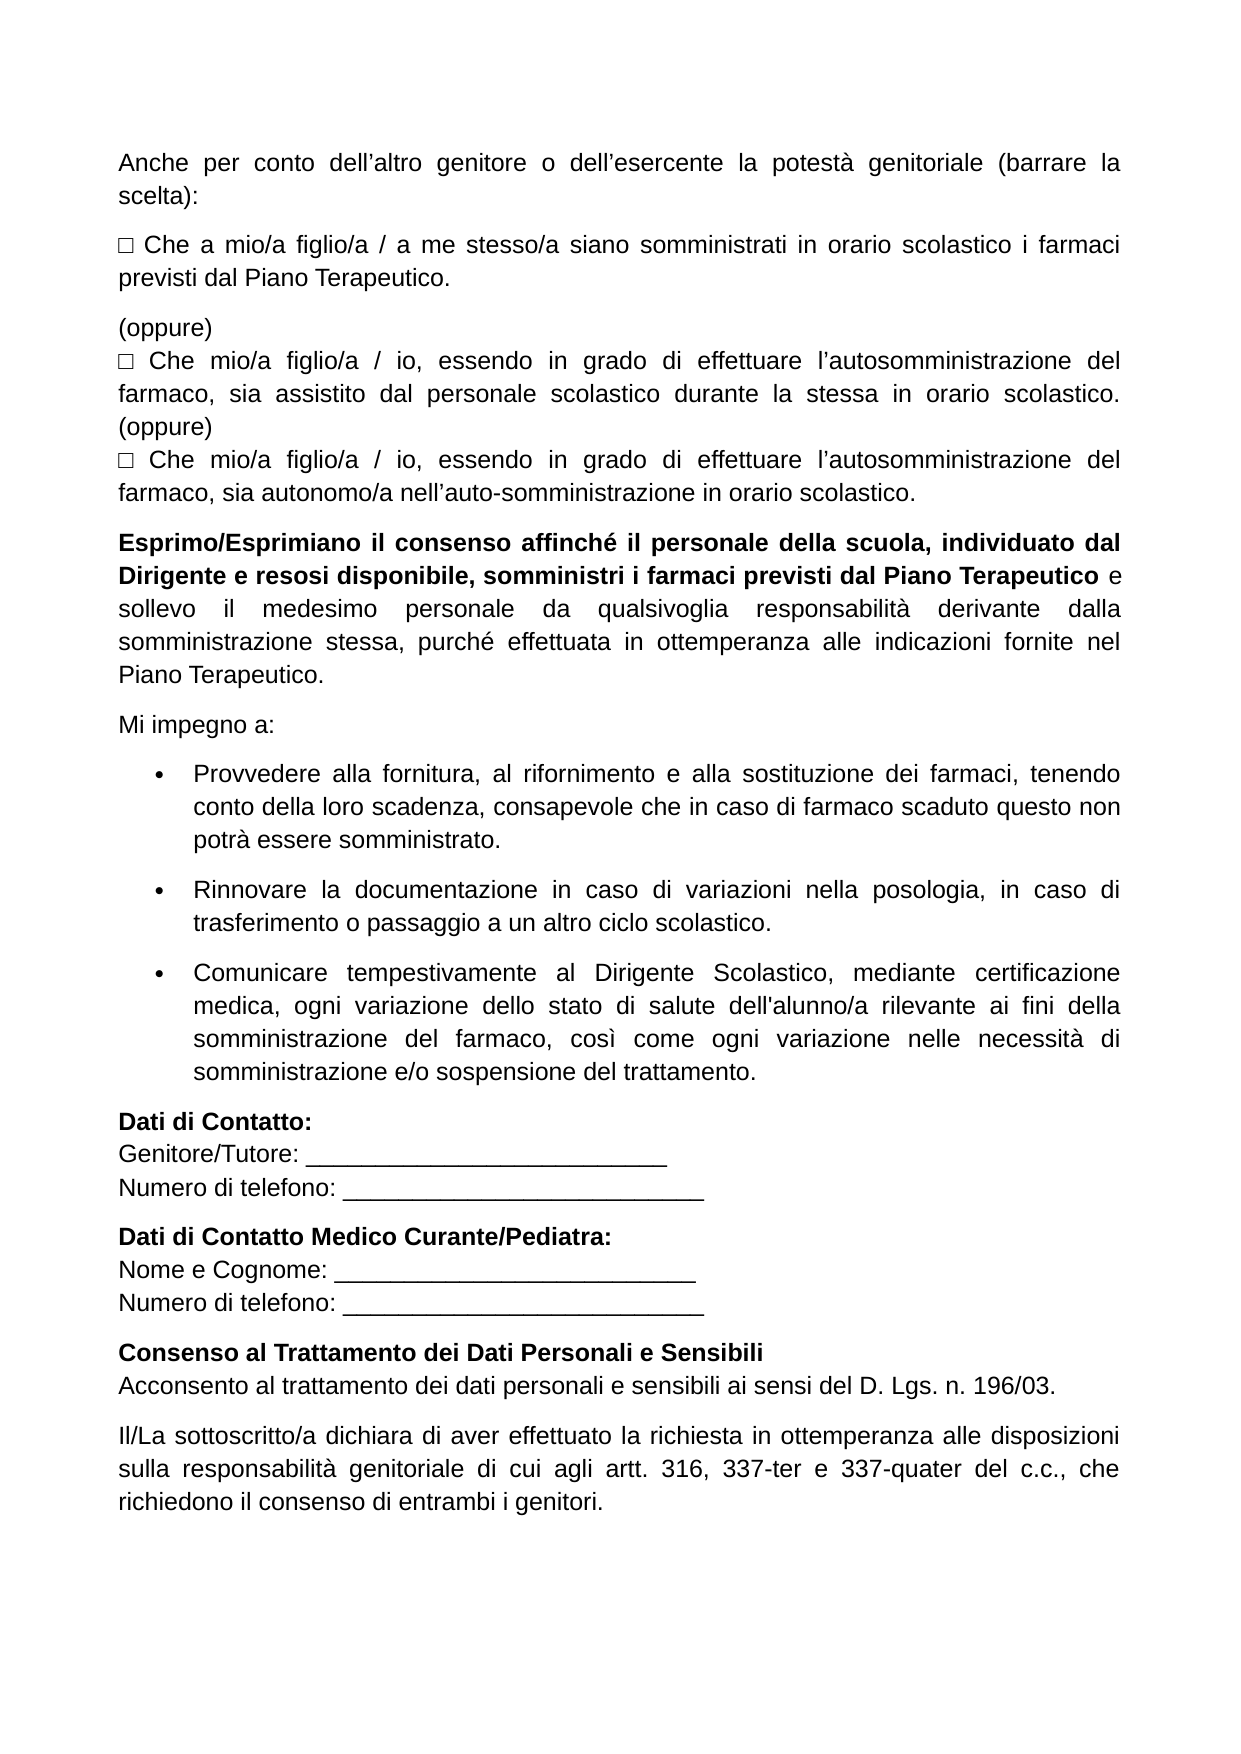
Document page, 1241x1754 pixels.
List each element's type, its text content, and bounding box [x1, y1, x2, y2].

text □ Che a mio/a figlio/a / a me stesso/a siano somministrati in orario scolastico i farmaci previsti dal Piano Terapeutico. [118, 230, 1122, 292]
list Rinnovare la documentazione in caso di variazioni nella posologia, in caso di trasferimento o passaggio a un altro ciclo scolastico. [156, 875, 1122, 937]
text Mi impegno a: [118, 709, 1122, 738]
text Consenso al Trattamento dei Dati Personali e Sensibili Acconsento al trattamento dei dati personali e sensibili ai sensi del D. Lgs. n. 196/03. [118, 1338, 1122, 1400]
list Comunicare tempestivamente al Dirigente Scolastico, mediante certificazione medica, ogni variazione dello stato di salute dell'alunno/a rilevante ai fini della somministrazione del farmaco, così come ogni variazione nelle necessità di somministrazione e/o sospensione del trattamento. [156, 958, 1122, 1086]
text (oppure) □ Che mio/a figlio/a / io, essendo in grado di effettuare l’autosomministrazione del farmaco, sia assistito dal personale scolastico durante la stessa in orario scolastico. (oppure) □ Che mio/a figlio/a / io, essendo in grado di effettuare l’autosomministrazione del farmaco, sia autonomo/a nell’auto-somministrazione in orario scolastico. [118, 313, 1122, 507]
text Dati di Contatto Medico Curante/Pediatra: Nome e Cognome: __________________________ Numero di telefono: __________________________ [118, 1222, 1122, 1317]
list Provvedere alla fornitura, al rifornimento e alla sostituzione dei farmaci, tenendo conto della loro scadenza, consapevole che in caso di farmaco scaduto questo non potrà essere somministrato. [156, 759, 1122, 854]
text Il/La sottoscritto/a dichiara di aver effettuato la richiesta in ottemperanza alle disposizioni sulla responsabilità genitoriale di cui agli artt. 316, 337-ter e 337-quater del c.c., che richiedono il consenso di entrambi i genitori. [118, 1421, 1122, 1515]
text Anche per conto dell’altro genitore o dell’esercente la potestà genitoriale (barrare la scelta): [118, 148, 1122, 209]
text Dati di Contatto: Genitore/Tutore: __________________________ Numero di telefono: __________________________ [118, 1106, 1122, 1201]
text Esprimo/Esprimiano il consenso affinché il personale della scuola, individuato dal Dirigente e resosi disponibile, somministri i farmaci previsti dal Piano Terapeutico e sollevo il medesimo personale da qualsivoglia responsabilità derivante dalla somministrazione stessa, purché effettuata in ottemperanza alle indicazioni fornite nel Piano Terapeutico. [118, 528, 1122, 689]
